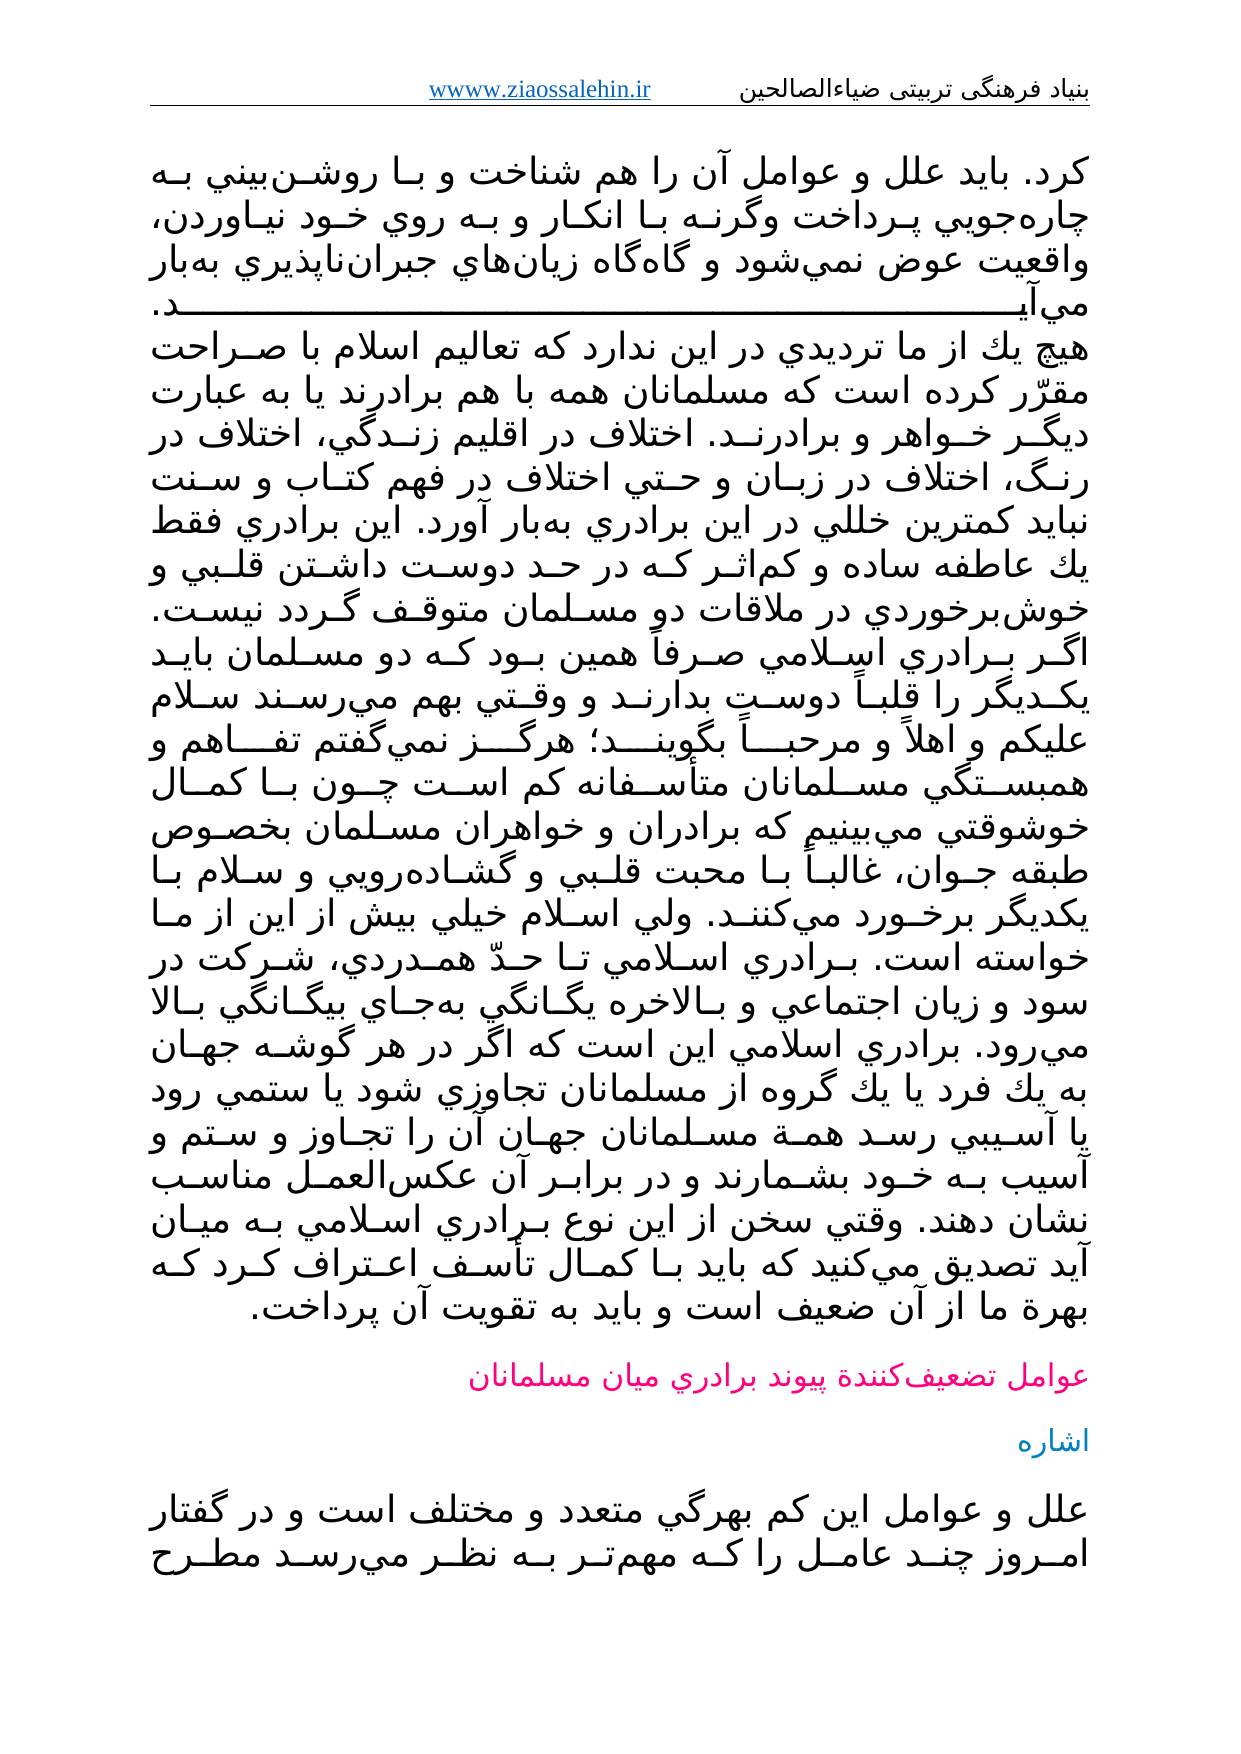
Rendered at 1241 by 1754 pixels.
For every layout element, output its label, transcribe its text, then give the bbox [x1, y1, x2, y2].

subtitle عوامل تضعيف‌كنندة پيوند برادري ميان مسلمانان [150, 1358, 1090, 1394]
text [150, 150, 1090, 1328]
subtitle اشاره [150, 1423, 1090, 1458]
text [150, 1487, 1090, 1575]
